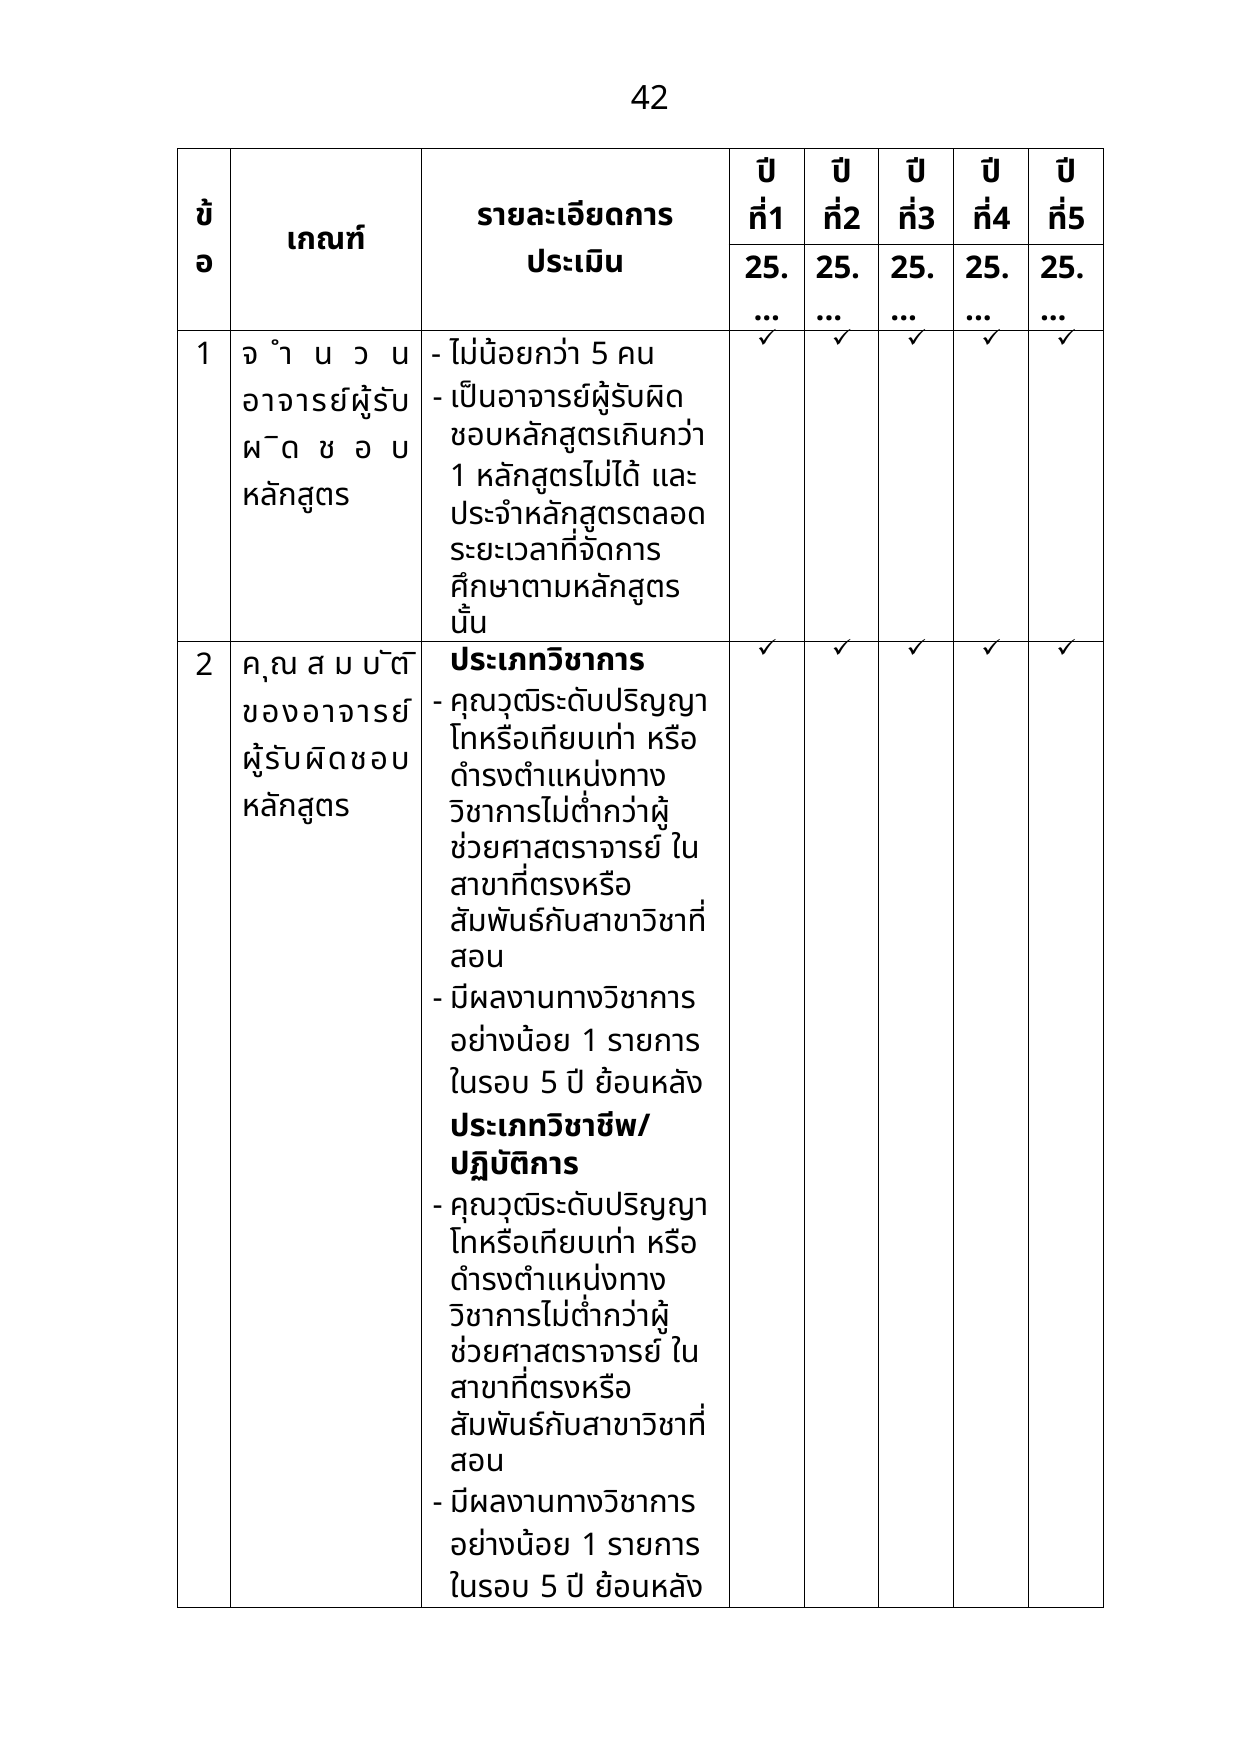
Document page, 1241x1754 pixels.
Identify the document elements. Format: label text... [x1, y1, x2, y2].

table_cell [730, 331, 804, 641]
table_cell 25.... [1029, 245, 1103, 330]
table_cell [730, 642, 804, 1607]
table_header ปีที่5 [1029, 149, 1103, 244]
table_header ปีที่1 [730, 149, 804, 244]
table_cell [879, 642, 953, 1607]
table_cell 25.... [879, 245, 953, 330]
table_cell 25.... [954, 245, 1028, 330]
table_cell จำนวนอาจารย์ผู้รับผิดชอบหลักสูตร [231, 331, 421, 641]
table_cell 2 [178, 642, 230, 1607]
table_cell [954, 331, 1028, 641]
table_header ปีที่3 [879, 149, 953, 244]
table_header ข้อ [178, 149, 230, 330]
table_cell 25.... [805, 245, 878, 330]
table_cell [1029, 331, 1103, 641]
table_cell [879, 331, 953, 641]
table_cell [422, 642, 729, 1607]
table_header รายละเอียดการประเมิน [422, 149, 729, 330]
table_cell คุณสมบัติของอาจารย์ผู้รับผิดชอบหลักสูตร [231, 642, 421, 1607]
table_cell 1 [178, 331, 230, 641]
table_header ปีที่4 [954, 149, 1028, 244]
table_cell [1029, 642, 1103, 1607]
table_header ปีที่2 [805, 149, 878, 244]
table_header เกณฑ์ [231, 149, 421, 330]
table_cell [805, 331, 878, 641]
table_cell [805, 642, 878, 1607]
table_cell [954, 642, 1028, 1607]
table_cell 25.... [730, 245, 804, 330]
table_cell ไม่น้อยกว่า 5 คน เป็นอาจารย์ผู้รับผิดชอบหลักสูตรเกินกว่า 1 หลักสูตรไม่ได้ และประจำหลักสูตรตลอดระยะเวลาที่จัดการศึกษาตามหลักสูตรนั้น [422, 331, 729, 641]
